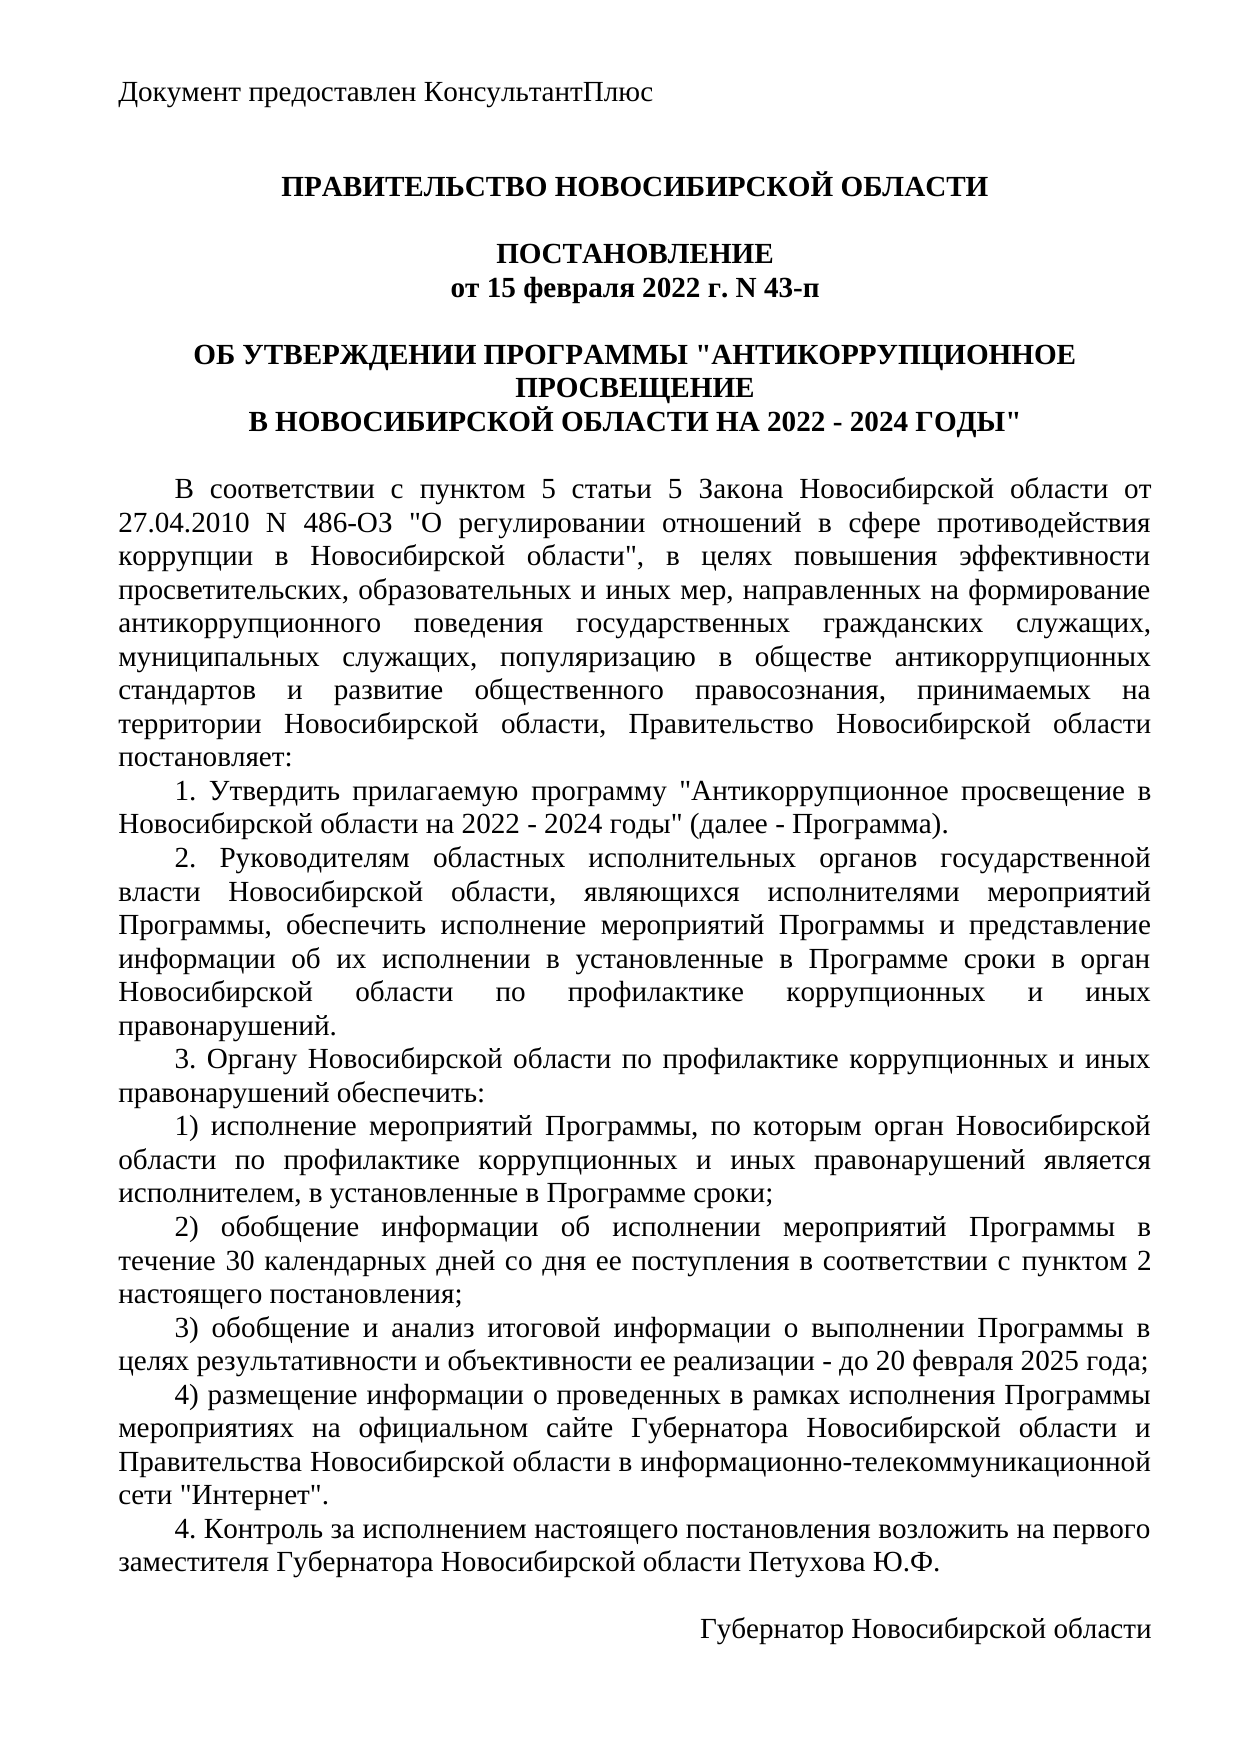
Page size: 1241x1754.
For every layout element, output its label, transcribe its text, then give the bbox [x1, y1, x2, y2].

text 4. Контроль за исполнением настоящего постановления возложить на первого заместителя Губернатора Новосибирской области Петухова Ю.Ф. [118, 1511, 1152, 1578]
text 3. Органу Новосибирской области по профилактике коррупционных и иных правонарушений обеспечить: [118, 1041, 1152, 1108]
title от 15 февраля 2022 г. N 43-п [118, 270, 1152, 303]
text 2. Руководителям областных исполнительных органов государственной власти Новосибирской области, являющихся исполнителями мероприятий Программы, обеспечить исполнение мероприятий Программы и представление информации об их исполнении в установленные в Программе сроки в орган Новосибирской области по профилактике коррупционных и иных правонарушений. [118, 840, 1152, 1041]
text Губернатор Новосибирской области [118, 1612, 1152, 1645]
title ПРАВИТЕЛЬСТВО НОВОСИБИРСКОЙ ОБЛАСТИ [118, 169, 1152, 203]
title Документ предоставлен КонсультантПлюс [118, 74, 1152, 136]
text 2) обобщение информации об исполнении мероприятий Программы в течение 30 календарных дней со дня ее поступления в соответствии с пунктом 2 настоящего постановления; [118, 1209, 1152, 1310]
title ОБ УТВЕРЖДЕНИИ ПРОГРАММЫ "АНТИКОРРУПЦИОННОЕ ПРОСВЕЩЕНИЕ [118, 337, 1152, 404]
text 1) исполнение мероприятий Программы, по которым орган Новосибирской области по профилактике коррупционных и иных правонарушений является исполнителем, в установленные в Программе сроки; [118, 1108, 1152, 1209]
title В НОВОСИБИРСКОЙ ОБЛАСТИ НА 2022 - 2024 ГОДЫ" [118, 404, 1152, 438]
text 1. Утвердить прилагаемую программу "Антикоррупционное просвещение в Новосибирской области на 2022 - 2024 годы" (далее - Программа). [118, 773, 1152, 840]
text 3) обобщение и анализ итоговой информации о выполнении Программы в целях результативности и объективности ее реализации - до 20 февраля 2025 года; [118, 1310, 1152, 1377]
text В соответствии с пунктом 5 статьи 5 Закона Новосибирской области от 27.04.2010 N 486-ОЗ "О регулировании отношений в сфере противодействия коррупции в Новосибирской области", в целях повышения эффективности просветительских, образовательных и иных мер, направленных на формирование антикоррупционного поведения государственных гражданских служащих, муниципальных служащих, популяризацию в обществе антикоррупционных стандартов и развитие общественного правосознания, принимаемых на территории Новосибирской области, Правительство Новосибирской области постановляет: [118, 471, 1152, 773]
title ПОСТАНОВЛЕНИЕ [118, 236, 1152, 270]
text 4) размещение информации о проведенных в рамках исполнения Программы мероприятиях на официальном сайте Губернатора Новосибирской области и Правительства Новосибирской области в информационно-телекоммуникационной сети "Интернет". [118, 1377, 1152, 1511]
